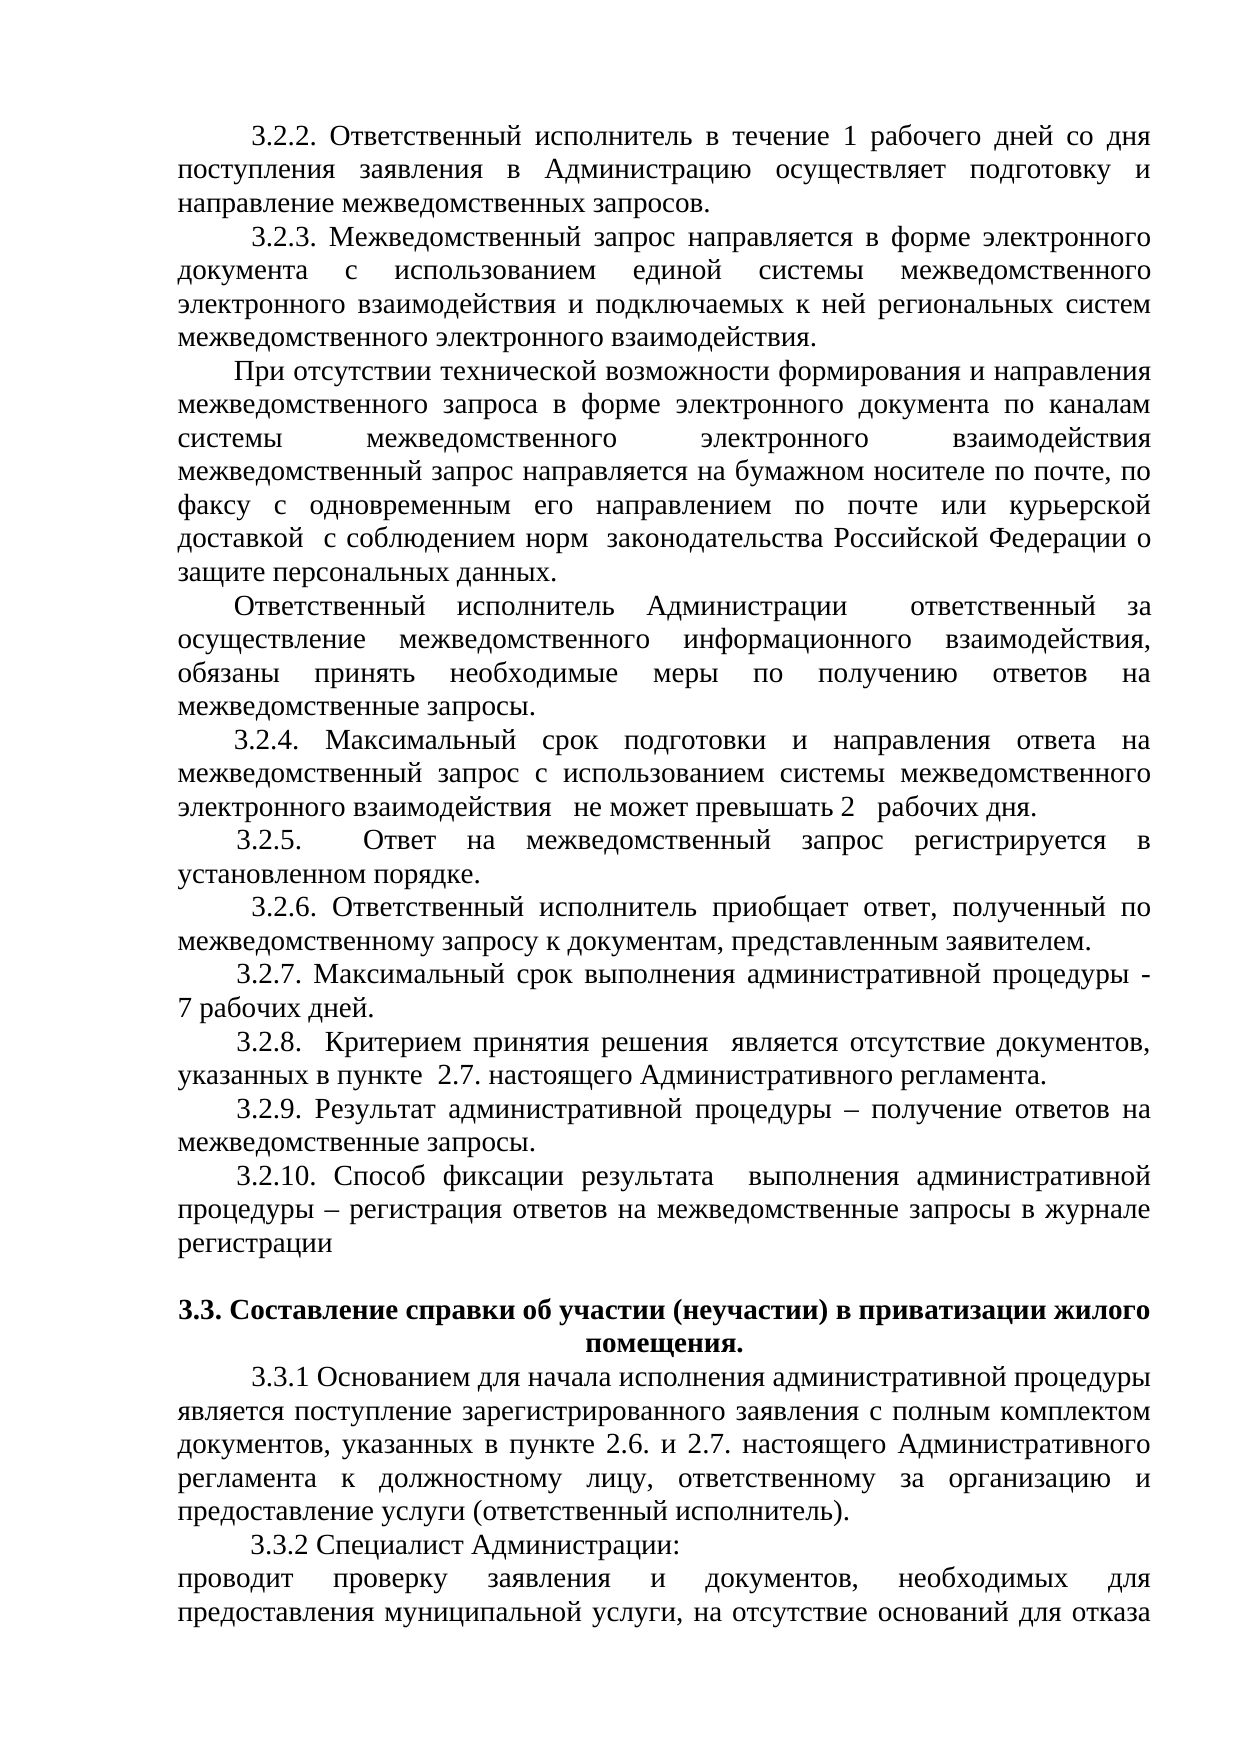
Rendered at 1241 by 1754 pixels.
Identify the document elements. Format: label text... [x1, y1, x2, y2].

text 3.3.1 Основанием для начала исполнения административной процедуры является поступление зарегистрированного заявления с полным комплектом документов, указанных в пункте 2.6. и 2.7. настоящего Административного регламента к должностному лицу, ответственному за организацию и предоставление услуги (ответственный исполнитель). [177, 1359, 1152, 1527]
text Ответственный исполнитель Администрации ответственный за осуществление межведомственного информационного взаимодействия, обязаны принять необходимые меры по получению ответов на межведомственные запросы. [177, 588, 1152, 722]
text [177, 1560, 1152, 1627]
text 3.2.4. Максимальный срок подготовки и направления ответа на межведомственный запрос с использованием системы межведомственного электронного взаимодействия не может превышать 2 рабочих дня. [177, 722, 1152, 822]
text 3.3. Составление справки об участии (неучастии) в приватизации жилого помещения. [177, 1292, 1152, 1359]
text 3.2.10. Способ фиксации результата выполнения административной процедуры – регистрация ответов на межведомственные запросы в журнале регистрации [177, 1158, 1152, 1258]
text При отсутствии технической возможности формирования и направления межведомственного запроса в форме электронного документа по каналам системы межведомственного электронного взаимодействия межведомственный запрос направляется на бумажном носителе по почте, по факсу с одновременным его направлением по почте или курьерской доставкой с соблюдением норм законодательства Российской Федерации о защите персональных данных. [177, 353, 1152, 588]
text 3.2.6. Ответственный исполнитель приобщает ответ, полученный по межведомственному запросу к документам, представленным заявителем. [177, 889, 1152, 957]
text 3.2.7. Максимальный срок выполнения административной процедуры - 7 рабочих дней. [177, 957, 1152, 1024]
text 3.3.2 Специалист Администрации: [177, 1527, 1152, 1560]
text 3.2.9. Результат административной процедуры – получение ответов на межведомственные запросы. [177, 1091, 1152, 1158]
text 3.2.5. Ответ на межведомственный запрос регистрируется в установленном порядке. [177, 822, 1152, 889]
text 3.2.8. Критерием принятия решения является отсутствие документов, указанных в пункте 2.7. настоящего Административного регламента. [177, 1024, 1152, 1091]
text 3.2.3. Межведомственный запрос направляется в форме электронного документа с использованием единой системы межведомственного электронного взаимодействия и подключаемых к ней региональных систем межведомственного электронного взаимодействия. [177, 219, 1152, 353]
text 3.2.2. Ответственный исполнитель в течение 1 рабочего дней со дня поступления заявления в Администрацию осуществляет подготовку и направление межведомственных запросов. [177, 118, 1152, 219]
